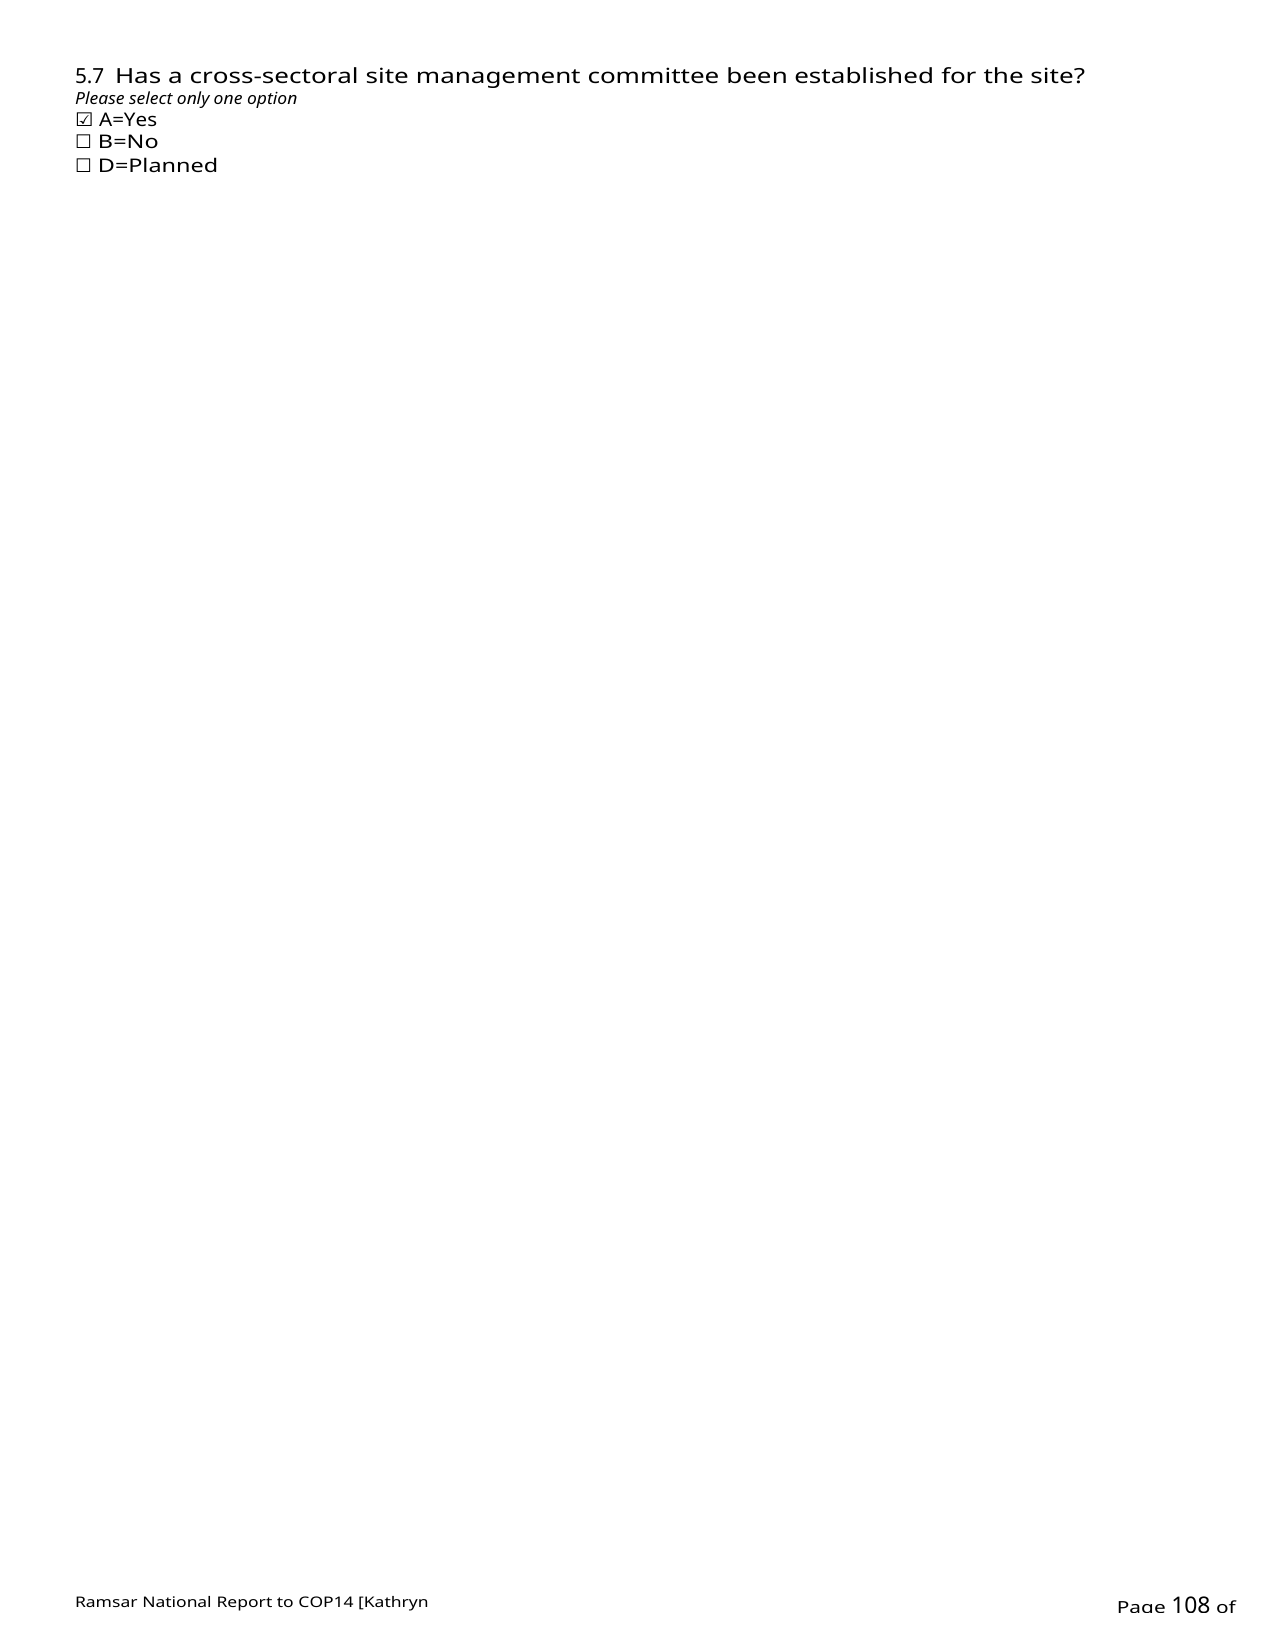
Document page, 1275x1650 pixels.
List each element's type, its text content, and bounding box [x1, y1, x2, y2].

list D=Planned [75, 153, 1210, 177]
text ☑ A=Yes [75, 108, 1210, 131]
list B=No [75, 131, 1210, 153]
text Please select only one option [75, 89, 1210, 108]
subtitle Has a cross-sectoral site management committee been established for the site? [75, 62, 1210, 89]
